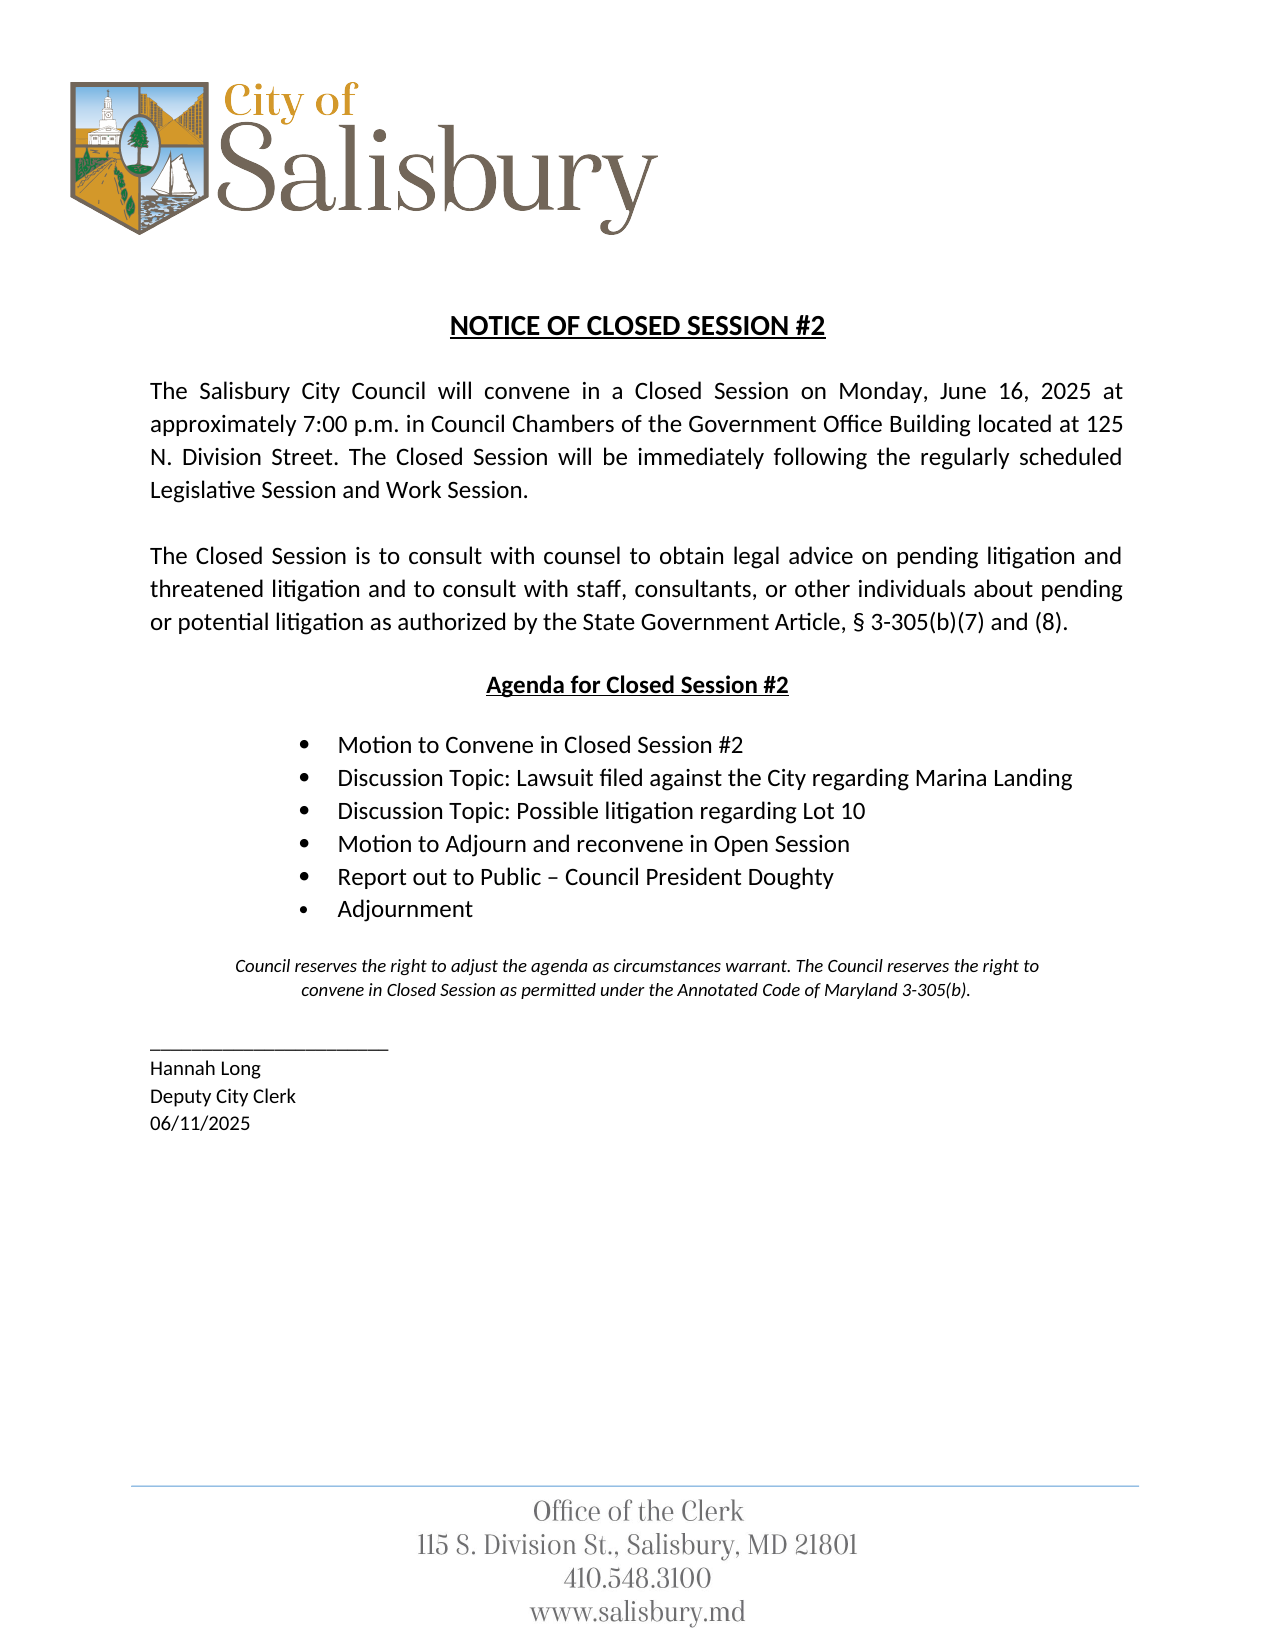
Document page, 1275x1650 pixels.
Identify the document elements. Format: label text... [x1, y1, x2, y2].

list Discussion Topic: Possible litigation regarding Lot 10 [300, 795, 1125, 825]
text The Salisbury City Council will convene in a Closed Session on Monday, June 16, 2025 at approximately 7:00 p.m. in Council Chambers of the Government Office Building located at 125 N. Division Street. The Closed Session will be immediately following the regularly scheduled Legislative Session and Work Session. [150, 375, 1125, 504]
text Hannah Long [150, 1055, 1125, 1081]
text Agenda for Closed Session #2 [150, 669, 1125, 699]
text The Closed Session is to consult with counsel to obtain legal advice on pending litigation and threatened litigation and to consult with staff, consultants, or other individuals about pending or potential litigation as authorized by the State Government Article, § 3-305(b)(7) and (8). [150, 540, 1125, 636]
text 06/11/2025 [150, 1110, 1125, 1136]
text Deputy City Clerk [150, 1083, 1125, 1108]
list Adjournment [300, 894, 1125, 924]
picture [368, 1495, 907, 1638]
list Discussion Topic: Lawsuit filed against the City regarding Marina Landing [300, 762, 1125, 792]
list Report out to Public – Council President Doughty [300, 861, 1125, 891]
list Motion to Convene in Closed Session #2 [300, 729, 1125, 759]
text Council reserves the right to adjust the agenda as circumstances warrant. The Council reserves the right to [150, 954, 1125, 977]
text convene in Closed Session as permitted under the Annotated Code of Maryland 3-305(b). [150, 979, 1125, 1002]
list Motion to Adjourn and reconvene in Open Session [300, 828, 1125, 858]
picture [70, 82, 658, 235]
text NOTICE OF CLOSED SESSION #2 [150, 307, 1125, 342]
text _______________________ [150, 1028, 1125, 1053]
